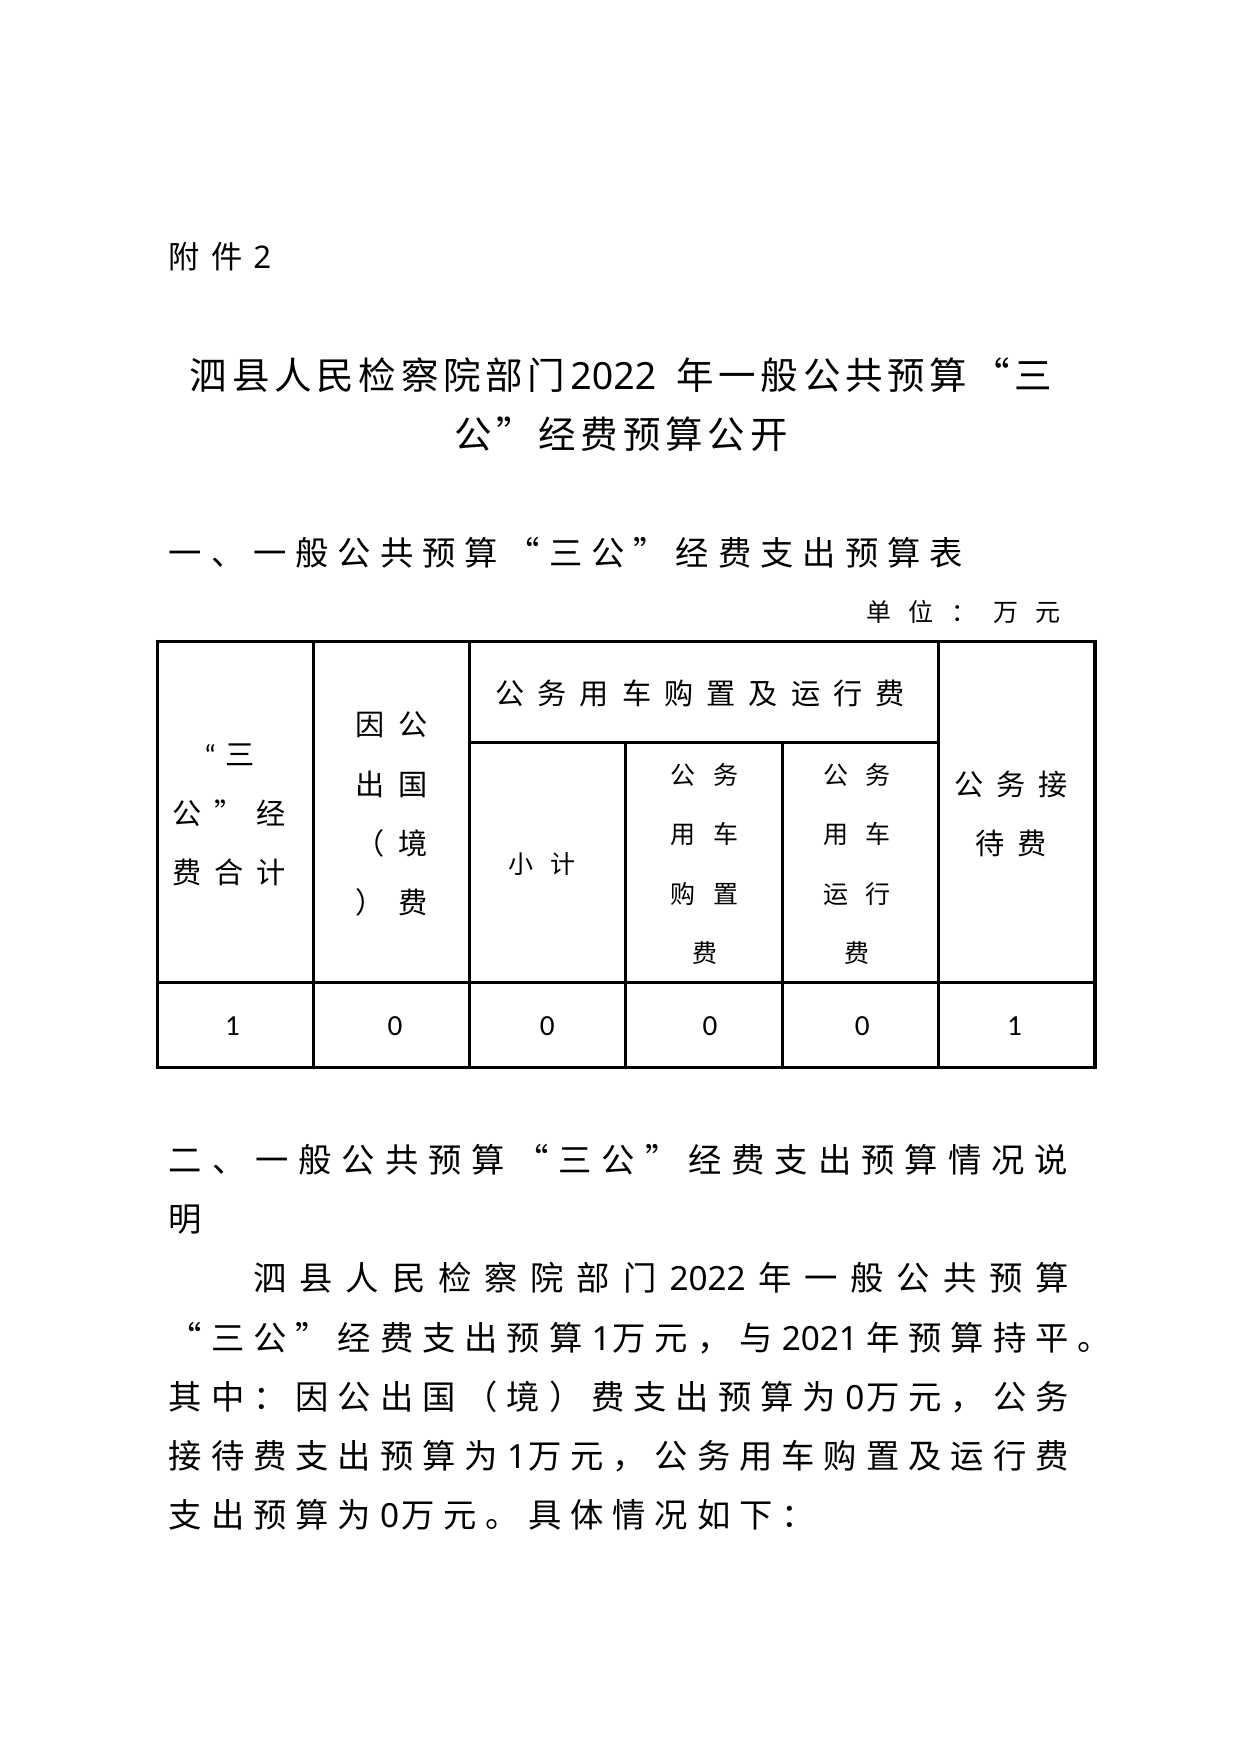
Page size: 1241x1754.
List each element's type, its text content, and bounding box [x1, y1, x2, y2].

table_header “三公”经费合计 [159, 643, 312, 981]
table_cell 1 [159, 984, 312, 1066]
table_cell 小计 [471, 744, 624, 981]
table_cell 0 [315, 984, 468, 1066]
table_cell 1 [940, 984, 1093, 1066]
text 泗县人民检察院部门2022年一般公共预算“三公”经费预算公开 [168, 343, 1078, 462]
table_header 因公出国 （境）费 [315, 643, 468, 981]
table_cell 0 [784, 984, 937, 1066]
text 泗县人民检察院部门2022年一般公共预算“三公”经费支出预算1万元，与2021年预算持平。其中：因公出国（境）费支出预算为0万元，公务接待费支出预算为1万元，公务用车购置及运行费支出预算为0万元。具体情况如下： [168, 1247, 1078, 1543]
table_cell 0 [627, 984, 781, 1066]
text 单位：万元 [168, 581, 1078, 640]
text 二、一般公共预算“三公”经费支出预算情况说明 [168, 1128, 1078, 1247]
text 附件2 [168, 225, 1078, 284]
table_header 公务用车购置及运行费 [471, 643, 937, 741]
text 一、一般公共预算“三公”经费支出预算表 [168, 521, 1078, 581]
table_cell 0 [471, 984, 624, 1066]
table_cell 公务用车购置费 [627, 744, 781, 981]
table_cell 公务用车运行费 [784, 744, 937, 981]
table_header 公务接待费 [940, 643, 1093, 981]
